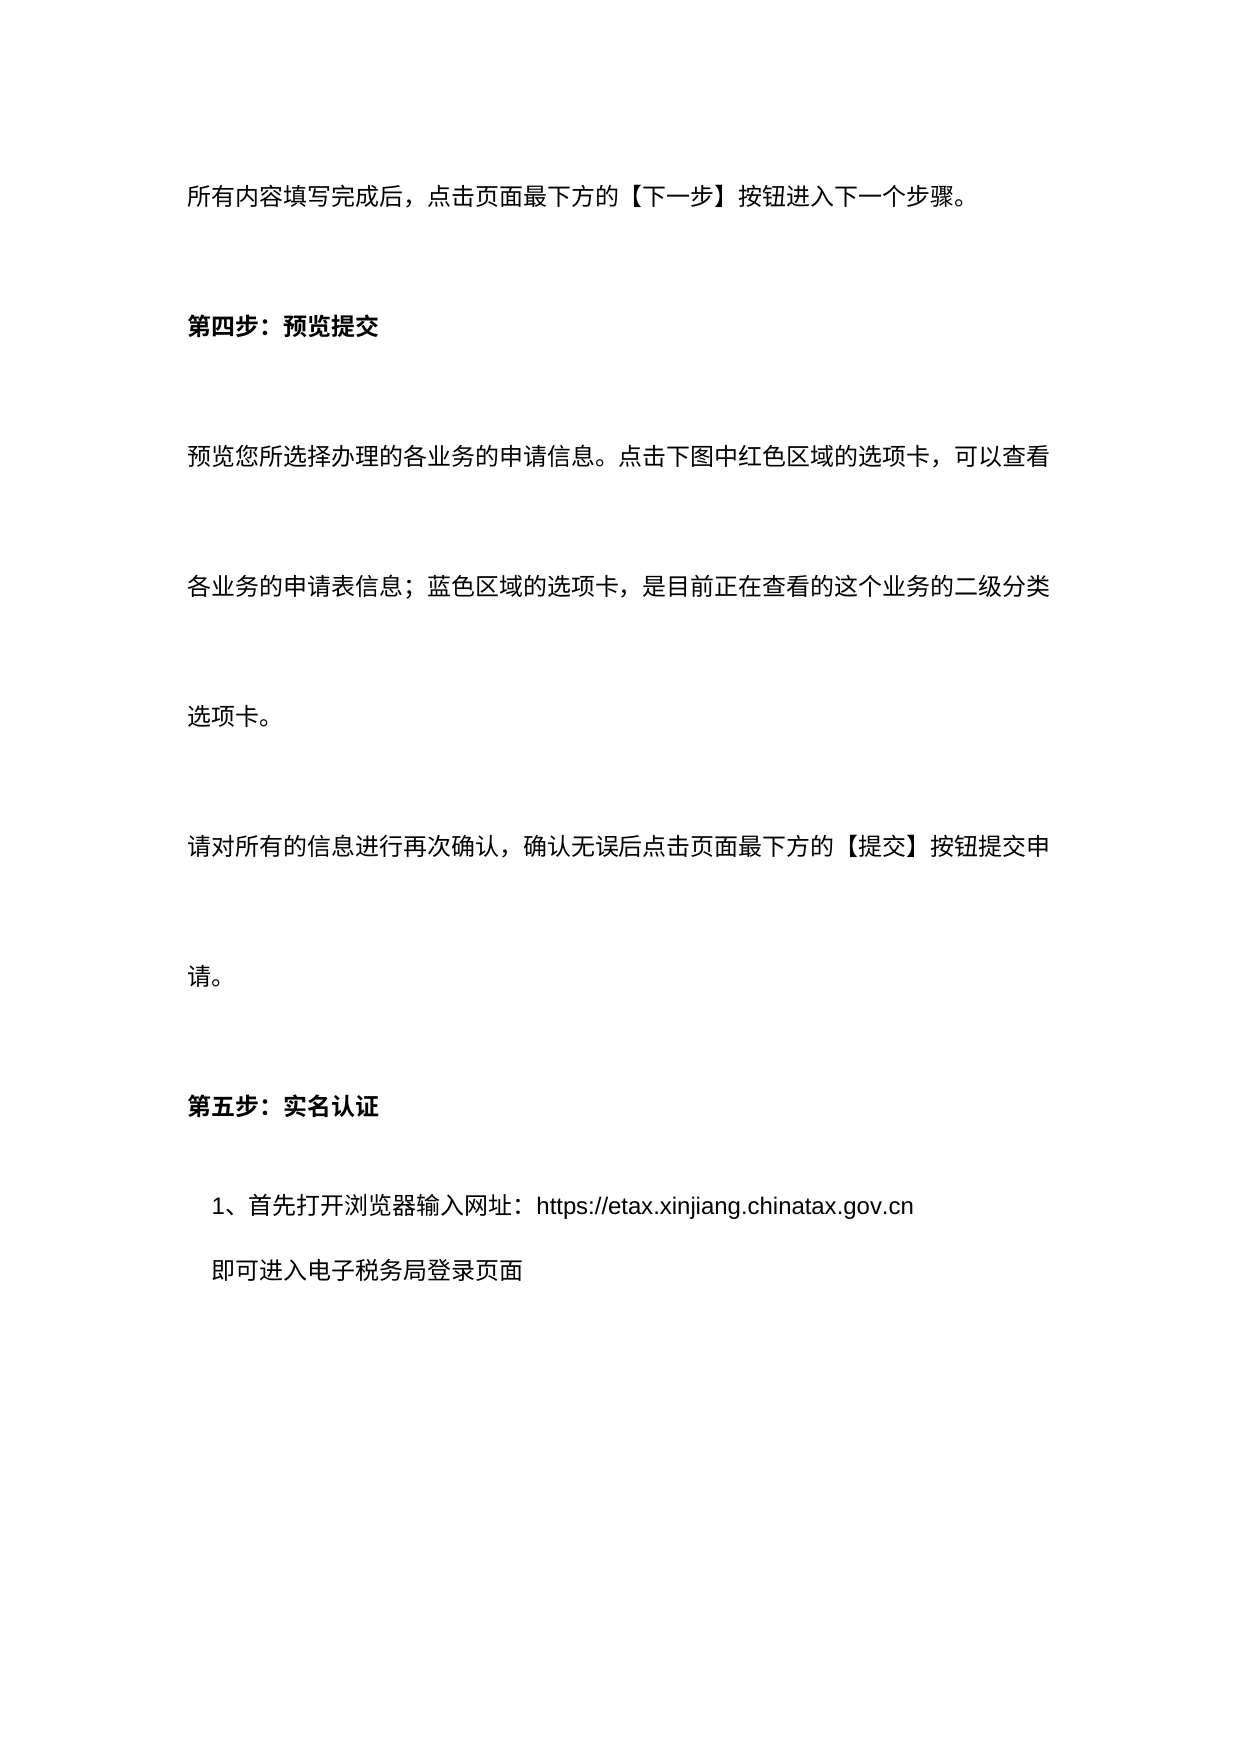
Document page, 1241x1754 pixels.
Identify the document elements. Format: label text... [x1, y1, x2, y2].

text 1、首先打开浏览器输入网址：https://etax.xinjiang.chinatax.gov.cn [187, 1172, 1053, 1237]
text 即可进入电子税务局登录页面 [187, 1237, 1053, 1302]
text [187, 162, 1053, 1137]
